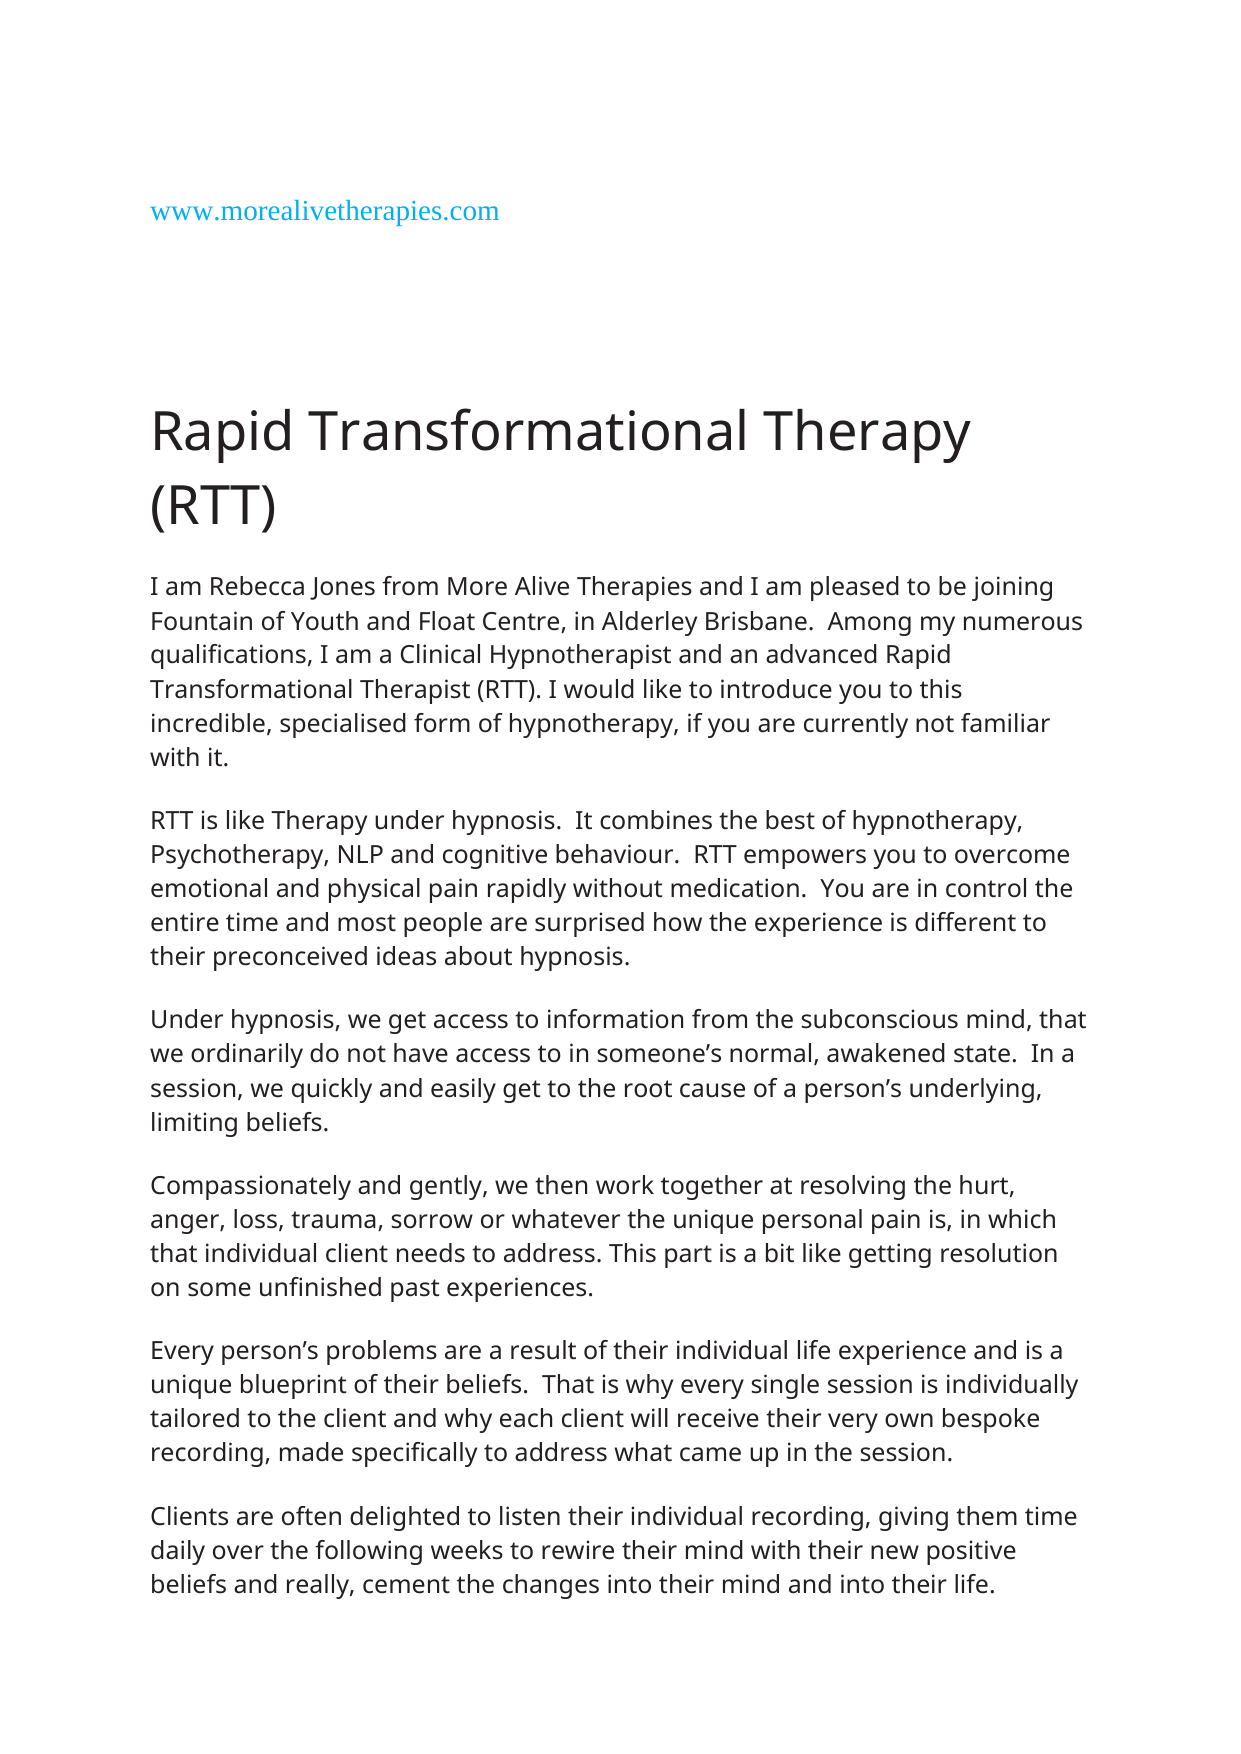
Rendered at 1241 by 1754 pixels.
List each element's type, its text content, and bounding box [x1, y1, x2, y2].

text I am Rebecca Jones from More Alive Therapies and I am pleased to be joining Fountain of Youth and Float Centre, in Alderley Brisbane. Among my numerous qualifications, I am a Clinical Hypnotherapist and an advanced Rapid Transformational Therapist (RTT). I would like to introduce you to this incredible, specialised form of hypnotherapy, if you are currently not familiar with it. [150, 569, 1090, 773]
text RTT is like Therapy under hypnosis. It combines the best of hypnotherapy, Psychotherapy, NLP and cognitive behaviour. RTT empowers you to overcome emotional and physical pain rapidly without medication. You are in control the entire time and most people are surprised how the experience is different to their preconceived ideas about hypnosis. [150, 803, 1090, 973]
text Under hypnosis, we get access to information from the subconscious mind, that we ordinarily do not have access to in someone’s normal, awakened state. In a session, we quickly and easily get to the root cause of a person’s underlying, limiting beliefs. [150, 1002, 1090, 1138]
text Every person’s problems are a result of their individual life experience and is a unique blueprint of their beliefs. That is why every single session is individually tailored to the client and why each client will receive their very own bespoke recording, made specifically to address what came up in the session. [150, 1333, 1090, 1469]
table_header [150, 150, 1090, 289]
text Clients are often delighted to listen their individual recording, giving them time daily over the following weeks to rewire their mind with their new positive beliefs and really, cement the changes into their mind and into their life. [150, 1498, 1090, 1601]
text Compassionately and gently, we then work together at resolving the hurt, anger, loss, trauma, sorrow or whatever the unique personal pain is, in which that individual client needs to address. This part is a bit like getting resolution on some unfinished past experiences. [150, 1167, 1090, 1304]
text Rapid Transformational Therapy (RTT) [150, 392, 1090, 540]
